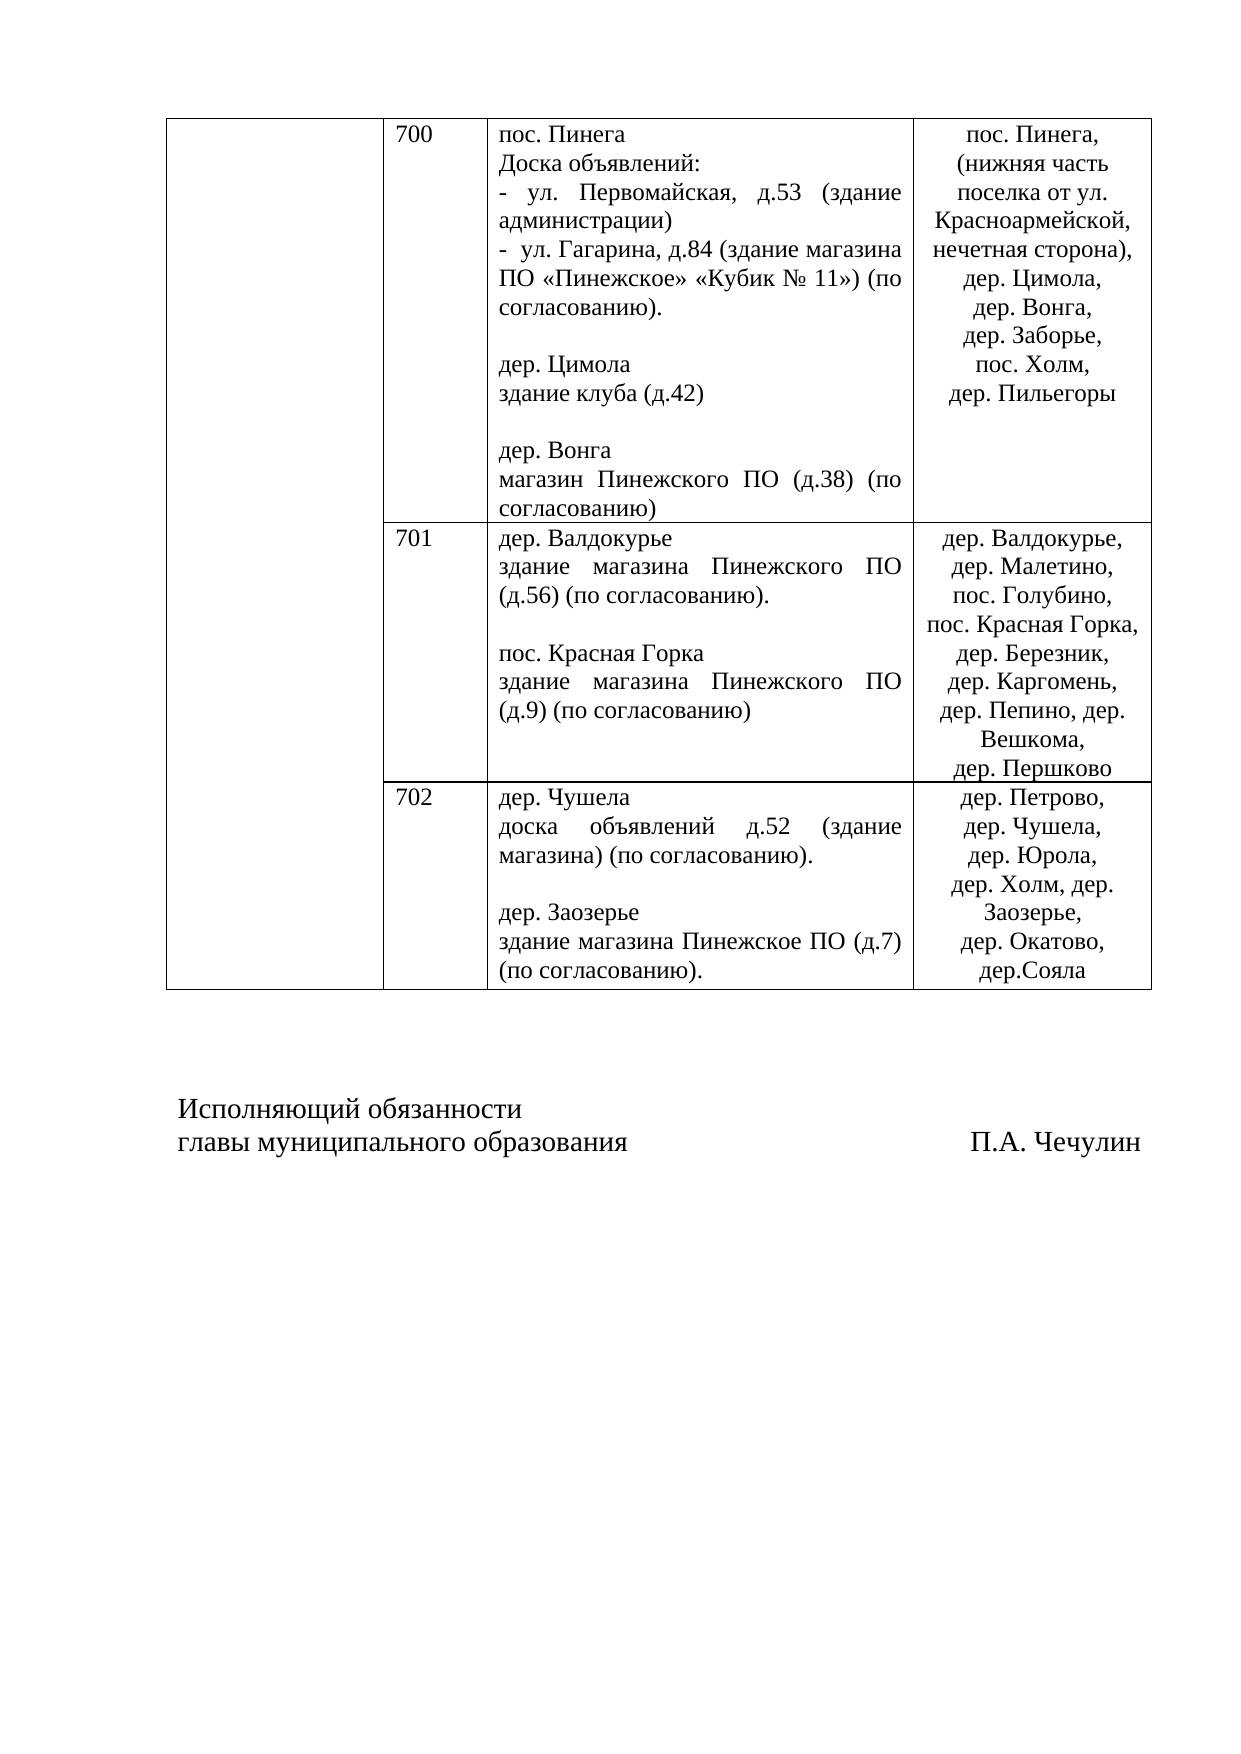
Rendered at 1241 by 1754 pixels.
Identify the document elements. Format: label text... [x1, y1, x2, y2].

text главы муниципального образования П.А. Чечулин [177, 1124, 1152, 1158]
table_cell дер. Петрово, дер. Чушела, дер. Юрола, дер. Холм, дер. Заозерье, дер. Окатово, дер.Сояла [914, 783, 1151, 989]
table_cell дер. Валдокурье здание магазина Пинежского ПО (д.56) (по согласованию). пос. Красная Горка здание магазина Пинежского ПО (д.9) (по согласованию) [488, 523, 913, 781]
table_cell дер. Чушела доска объявлений д.52 (здание магазина) (по согласованию). дер. Заозерье здание магазина Пинежское ПО (д.7) (по согласованию). [488, 783, 913, 989]
table_cell 702 [384, 783, 487, 989]
table_cell дер. Валдокурье, дер. Малетино, пос. Голубино, пос. Красная Горка, дер. Березник, дер. Каргомень, дер. Пепино, дер. Вешкома, дер. Першково [914, 523, 1151, 781]
table_cell пос. Пинега Доска объявлений: - ул. Первомайская, д.53 (здание администрации) - ул. Гагарина, д.84 (здание магазина ПО «Пинежское» «Кубик № 11») (по согласованию). дер. Цимола здание клуба (д.42) дер. Вонга магазин Пинежского ПО (д.38) (по согласованию) [488, 119, 913, 522]
table_cell 700 [384, 119, 487, 522]
table_cell пос. Пинега, (нижняя часть поселка от ул. Красноармейской, нечетная сторона), дер. Цимола, дер. Вонга, дер. Заборье, пос. Холм, дер. Пильегоры [914, 119, 1151, 522]
table_cell 701 [384, 523, 487, 781]
text Исполняющий обязанности [177, 1091, 1152, 1124]
